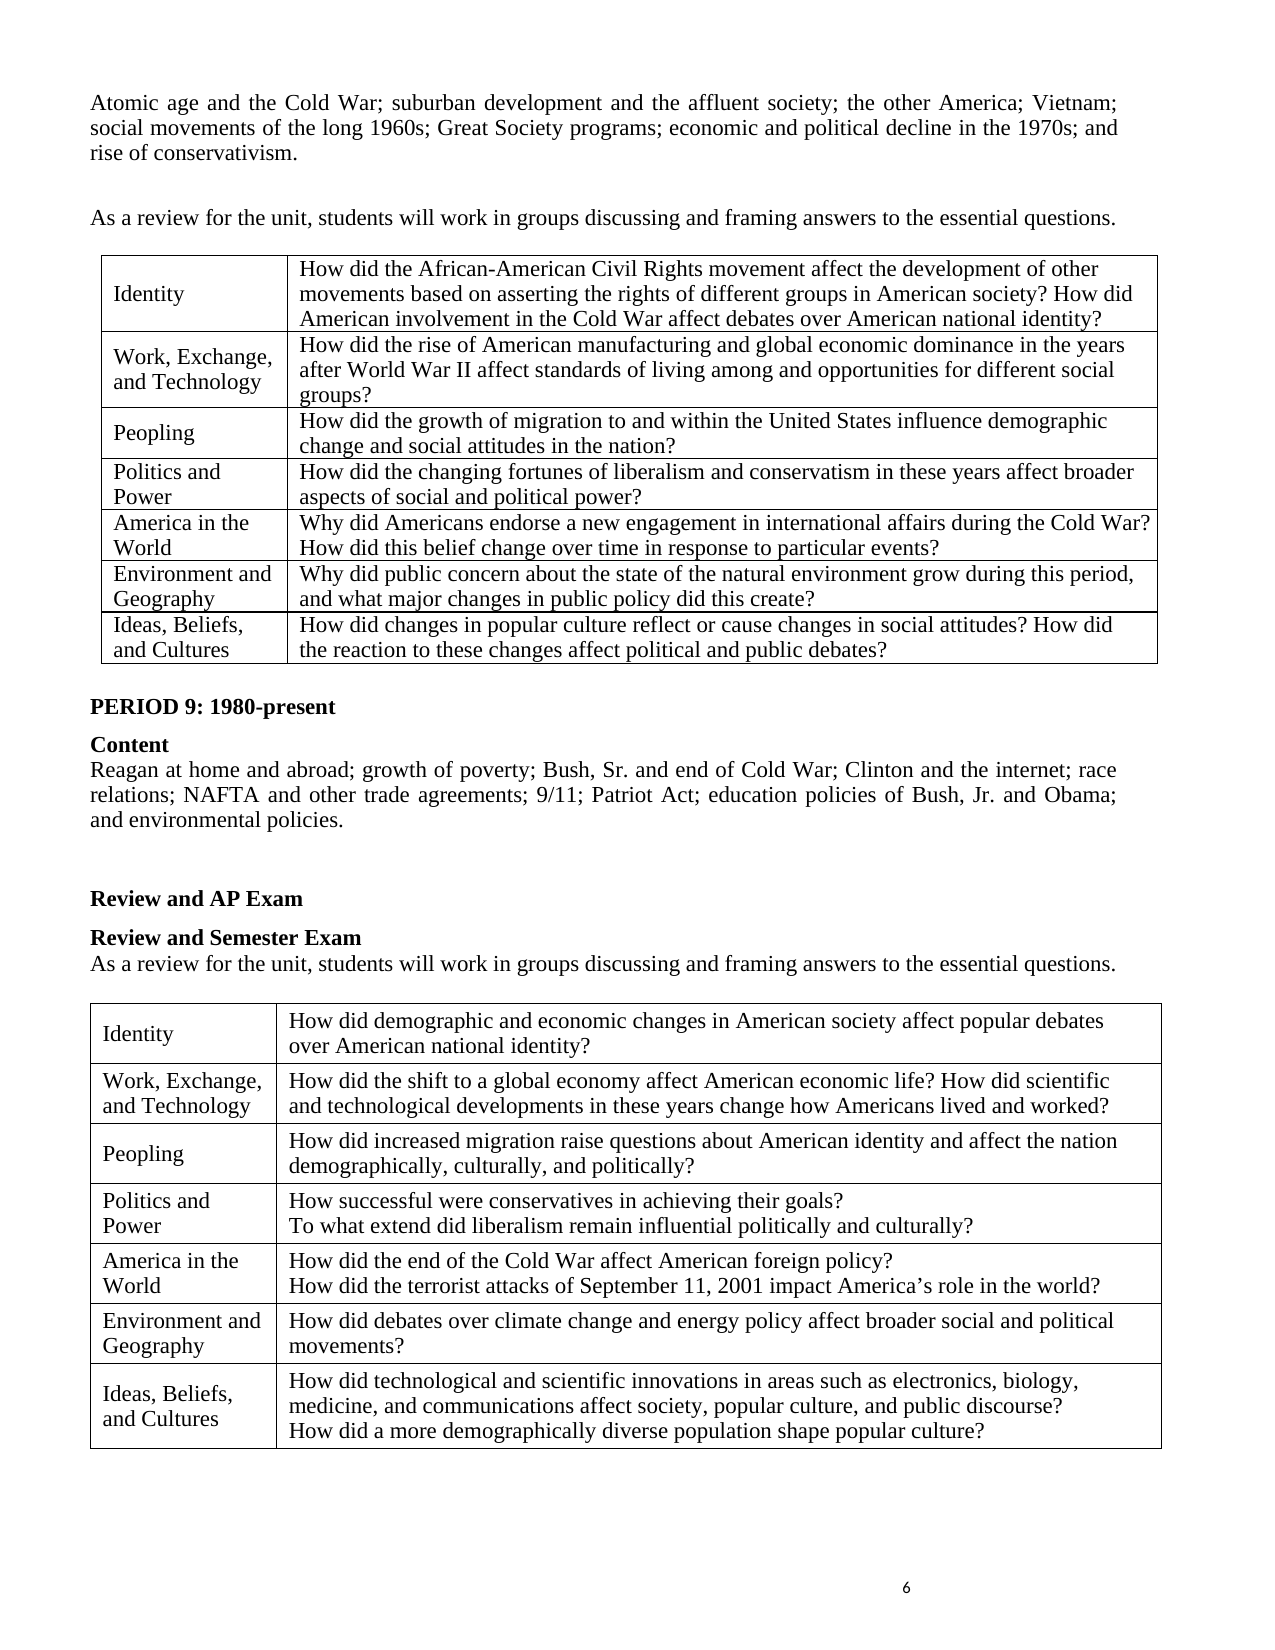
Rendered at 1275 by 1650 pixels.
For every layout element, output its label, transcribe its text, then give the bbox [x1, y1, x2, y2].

text Reagan at home and abroad; growth of poverty; Bush, Sr. and end of Cold War; Clinton and the internet; race relations; NAFTA and other trade agreements; 9/11; Patriot Act; education policies of Bush, Jr. and Obama; and environmental policies. [90, 757, 1119, 832]
text As a review for the unit, students will work in groups discussing and framing answers to the essential questions. [90, 950, 1119, 977]
table_cell Peopling [91, 1124, 276, 1183]
table_header Identity [102, 256, 287, 331]
text Atomic age and the Cold War; suburban development and the affluent society; the other America; Vietnam; social movements of the long 1960s; Great Society programs; economic and political decline in the 1970s; and rise of conservativism. [90, 90, 1119, 165]
text As a review for the unit, students will work in groups discussing and framing answers to the essential questions. [90, 204, 1119, 230]
text Review and Semester Exam [90, 924, 1119, 950]
table_cell How did increased migration raise questions about American identity and affect the nation demographically, culturally, and politically? [277, 1124, 1161, 1183]
table_cell How did changes in popular culture reflect or cause changes in social attitudes? How did the reaction to these changes affect political and public debates? [288, 613, 1157, 662]
table_header Identity [91, 1004, 276, 1063]
table_cell How did the shift to a global economy affect American economic life? How did scientific and technological developments in these years change how Americans lived and worked? [277, 1064, 1161, 1123]
table_cell Politics and Power [91, 1184, 276, 1243]
table_cell How did technological and scientific innovations in areas such as electronics, biology, medicine, and communications affect society, popular culture, and public discourse? How did a more demographically diverse population shape popular culture? [277, 1364, 1161, 1448]
table_cell Why did Americans endorse a new engagement in international affairs during the Cold War? How did this belief change over time in response to particular events? [288, 510, 1157, 560]
table_cell America in the World [91, 1244, 276, 1303]
table_cell How did the rise of American manufacturing and global economic dominance in the years after World War II affect standards of living among and opportunities for different social groups? [288, 332, 1157, 407]
table_cell Why did public concern about the state of the natural environment grow during this period, and what major changes in public policy did this create? [288, 561, 1157, 611]
table_cell Ideas, Beliefs, and Cultures [91, 1364, 276, 1448]
table_cell How did the end of the Cold War affect American foreign policy? How did the terrorist attacks of September 11, 2001 impact America’s role in the world? [277, 1244, 1161, 1303]
table_cell Politics and Power [102, 459, 287, 509]
text Content [90, 732, 1119, 757]
table_cell Environment and Geography [91, 1304, 276, 1363]
table_cell How successful were conservatives in achieving their goals? To what extend did liberalism remain influential politically and culturally? [277, 1184, 1161, 1243]
table_cell America in the World [102, 510, 287, 560]
table_cell Environment and Geography [102, 561, 287, 611]
text PERIOD 9: 1980-present [90, 695, 1119, 720]
table_header How did demographic and economic changes in American society affect popular debates over American national identity? [277, 1004, 1161, 1063]
table_cell How did debates over climate change and energy policy affect broader social and political movements? [277, 1304, 1161, 1363]
table_cell Ideas, Beliefs, and Cultures [102, 613, 287, 662]
table_cell Work, Exchange, and Technology [91, 1064, 276, 1123]
table_cell Work, Exchange, and Technology [102, 332, 287, 407]
table_cell How did the growth of migration to and within the United States influence demographic change and social attitudes in the nation? [288, 408, 1157, 458]
table_cell How did the changing fortunes of liberalism and conservatism in these years affect broader aspects of social and political power? [288, 459, 1157, 509]
table_cell Peopling [102, 408, 287, 458]
text Review and AP Exam [90, 885, 1119, 911]
table_header How did the African-American Civil Rights movement affect the development of other movements based on asserting the rights of different groups in American society? How did American involvement in the Cold War affect debates over American national identity? [288, 256, 1157, 331]
